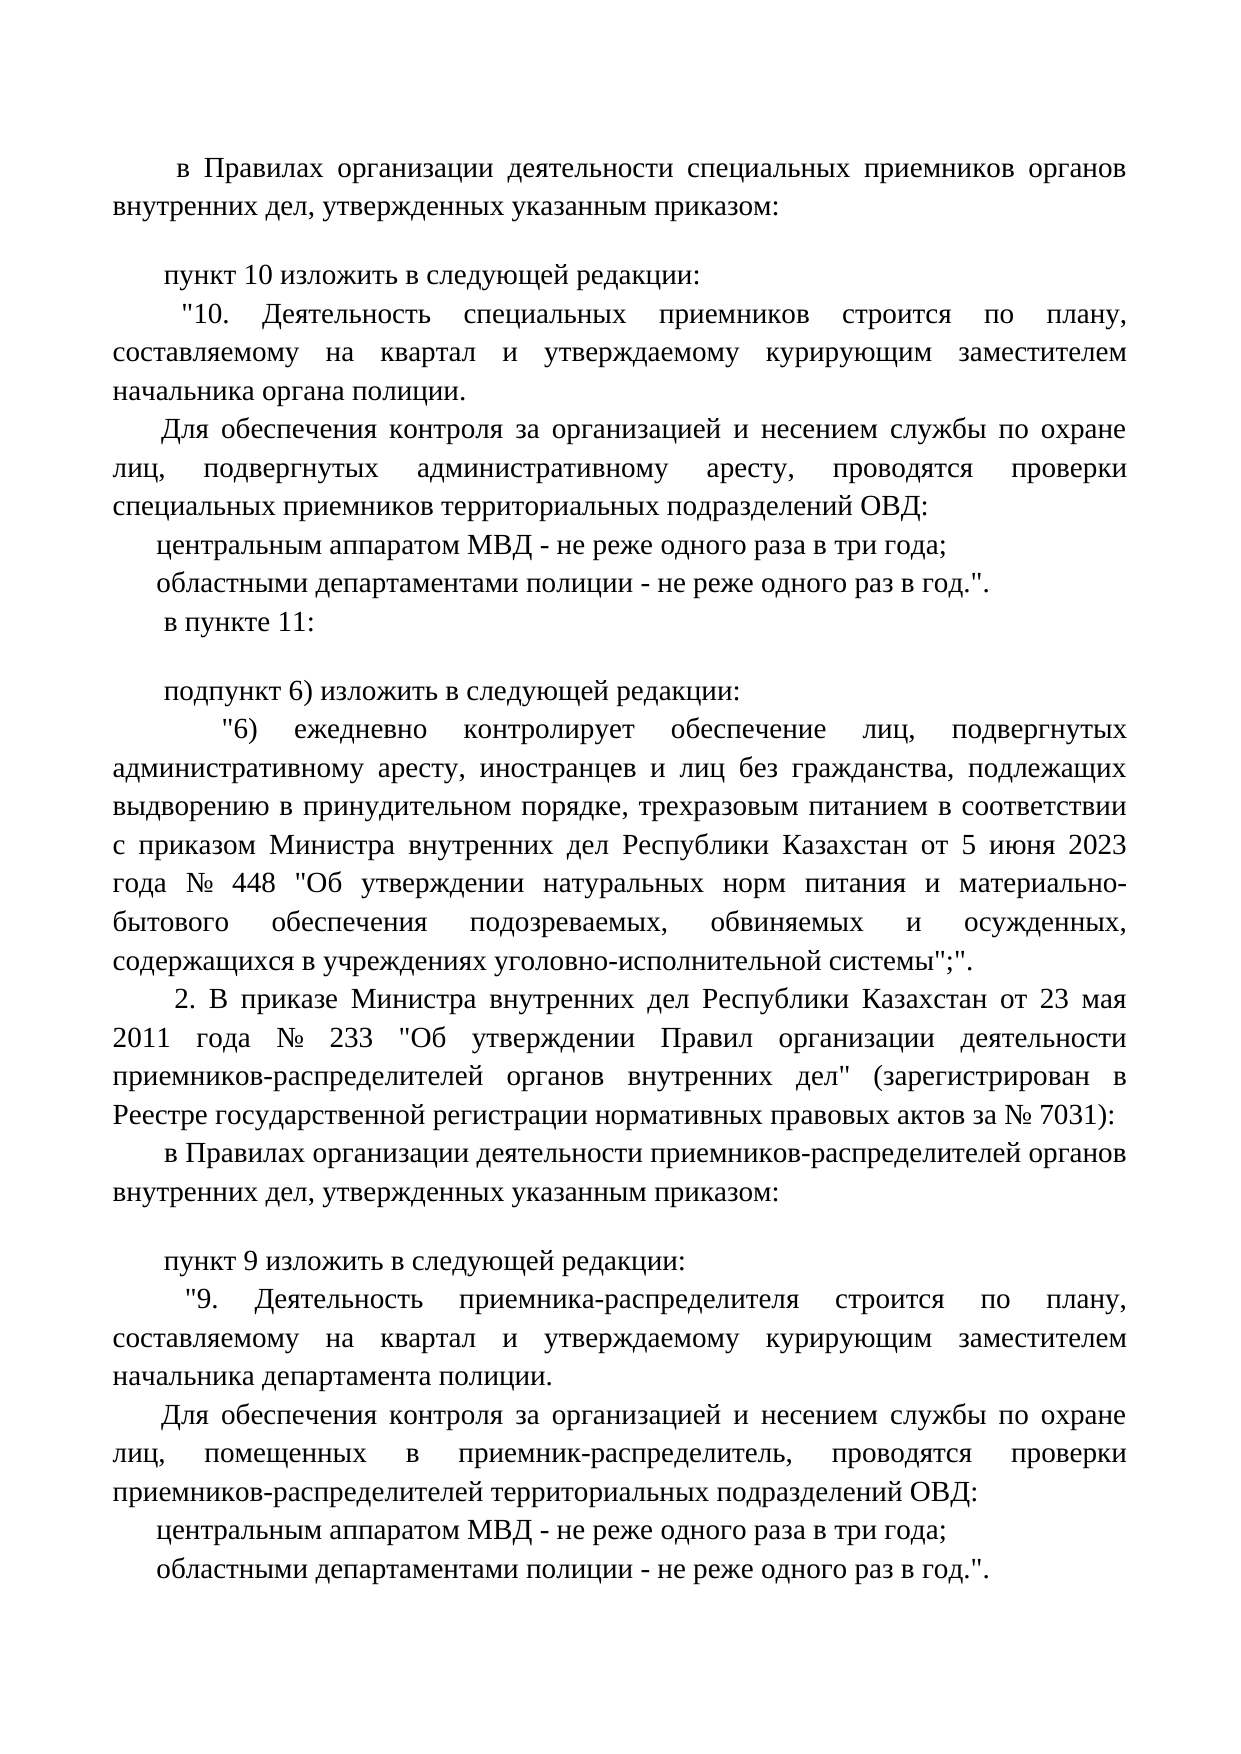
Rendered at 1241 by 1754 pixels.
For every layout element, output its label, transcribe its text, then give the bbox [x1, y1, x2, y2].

text центральным аппаратом МВД - не реже одного раза в три года; [112, 527, 1128, 561]
text "6) ежедневно контролирует обеспечение лиц, подвергнутых административному аресту, иностранцев и лиц без гражданства, подлежащих выдворению в принудительном порядке, трехразовым питанием в соответствии с приказом Министра внутренних дел Республики Казахстан от 5 июня 2023 года № 448 "Об утверждении натуральных норм питания и материально-бытового обеспечения подозреваемых, обвиняемых и осужденных, содержащихся в учреждениях уголовно-исполнительной системы";". [112, 711, 1128, 976]
text пункт 10 изложить в следующей редакции: [112, 257, 1128, 291]
text в пункте 11: [112, 604, 1128, 638]
text Для обеспечения контроля за организацией и несением службы по охране лиц, помещенных в приемник-распределитель, проводятся проверки приемников-распределителей территориальных подразделений ОВД: [112, 1397, 1128, 1507]
text областными департаментами полиции - не реже одного раз в год.". [112, 1551, 1128, 1584]
text в Правилах организации деятельности приемников-распределителей органов внутренних дел, утвержденных указанным приказом: [112, 1135, 1128, 1207]
text "9. Деятельность приемника-распределителя строится по плану, составляемому на квартал и утверждаемому курирующим заместителем начальника департамента полиции. [112, 1281, 1128, 1392]
text областными департаментами полиции - не реже одного раз в год.". [112, 566, 1128, 599]
text Для обеспечения контроля за организацией и несением службы по охране лиц, подвергнутых административному аресту, проводятся проверки специальных приемников территориальных подразделений ОВД: [112, 411, 1128, 522]
text "10. Деятельность специальных приемников строится по плану, составляемому на квартал и утверждаемому курирующим заместителем начальника органа полиции. [112, 296, 1128, 406]
text центральным аппаратом МВД - не реже одного раза в три года; [112, 1512, 1128, 1546]
text в Правилах организации деятельности специальных приемников органов внутренних дел, утвержденных указанным приказом: [112, 150, 1128, 222]
text подпункт 6) изложить в следующей редакции: [112, 673, 1128, 706]
text пункт 9 изложить в следующей редакции: [112, 1243, 1128, 1276]
text 2. В приказе Министра внутренних дел Республики Казахстан от 23 мая 2011 года № 233 "Об утверждении Правил организации деятельности приемников-распределителей органов внутренних дел" (зарегистрирован в Реестре государственной регистрации нормативных правовых актов за № 7031): [112, 981, 1128, 1130]
